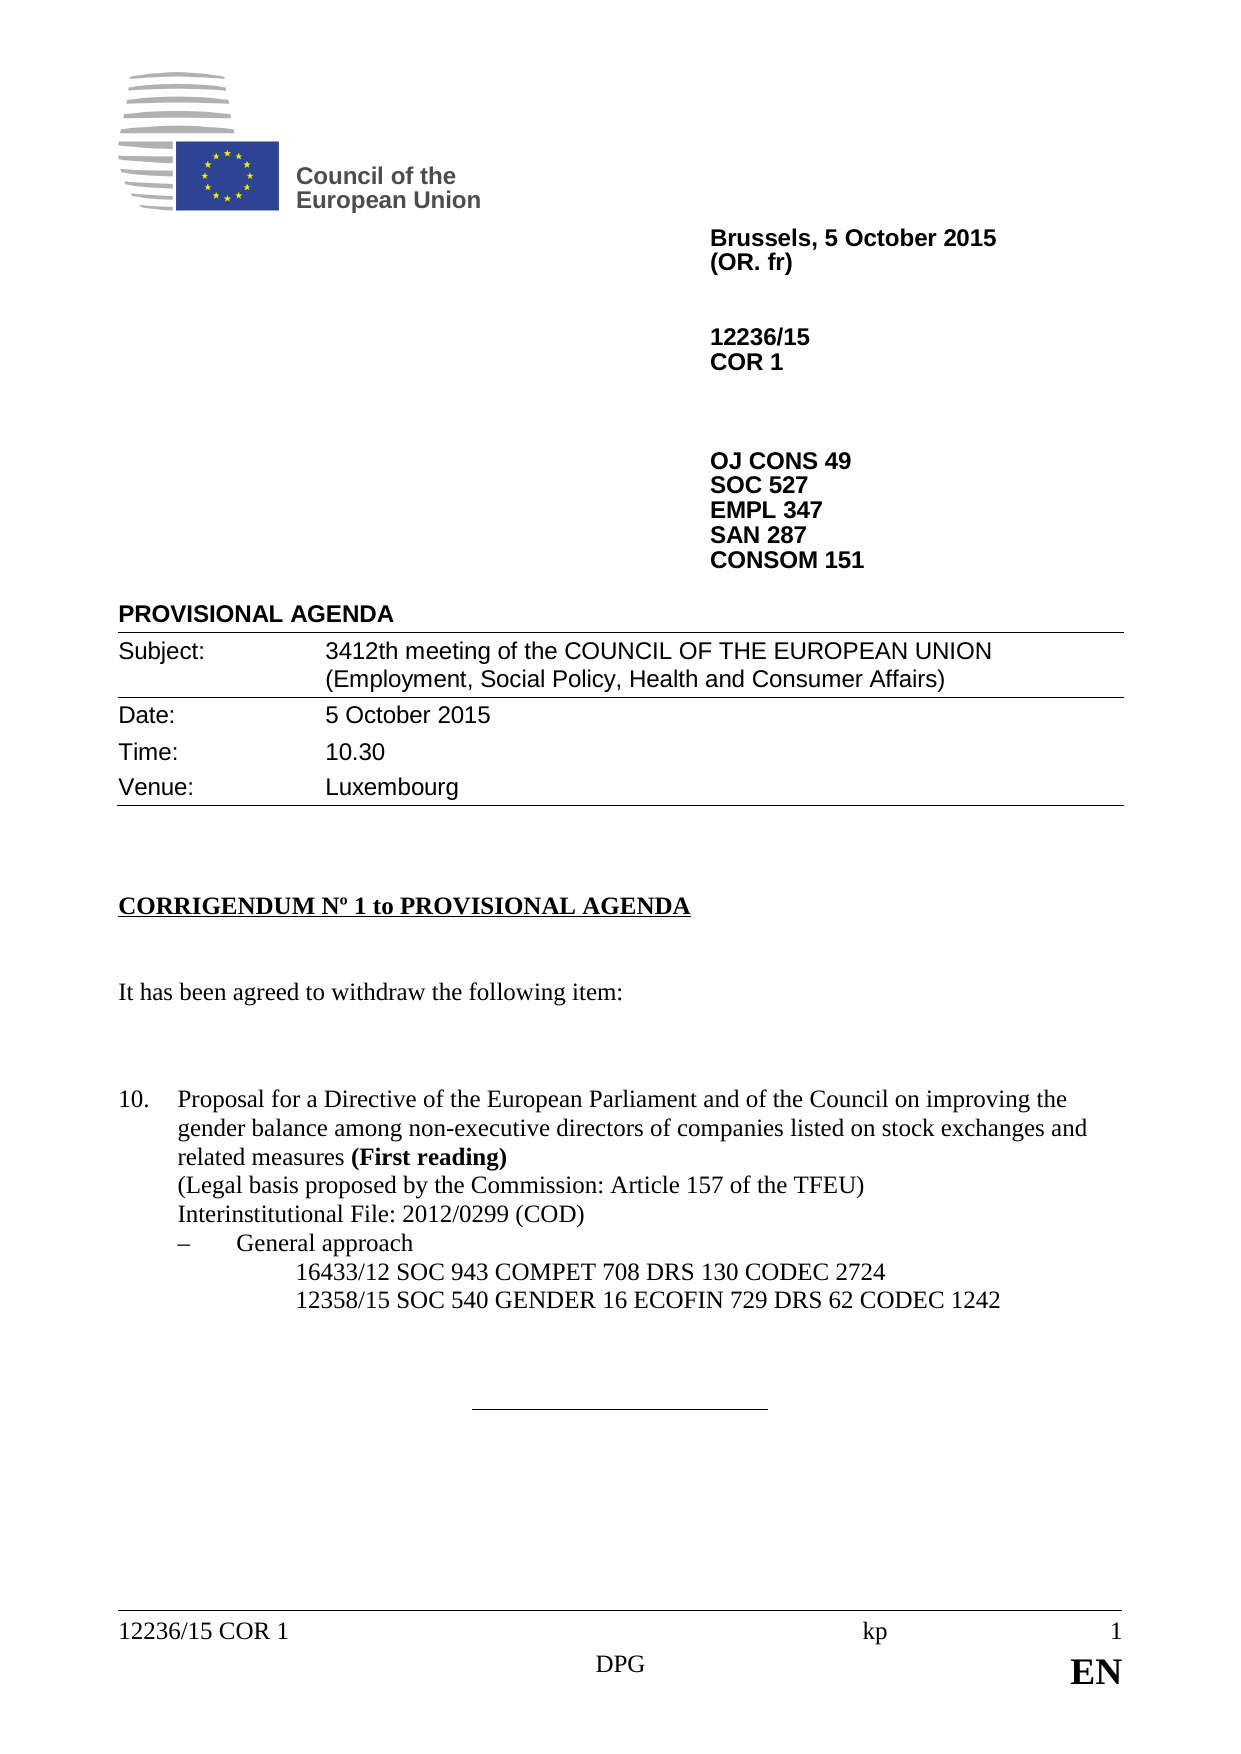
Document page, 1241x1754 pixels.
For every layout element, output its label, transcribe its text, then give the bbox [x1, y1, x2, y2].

text 12358/15 SOC 540 GENDER 16 ECOFIN 729 DRS 62 CODEC 1242 [295, 1286, 1122, 1314]
text (Legal basis proposed by the Commission: Article 157 of the TFEU) [177, 1171, 1122, 1199]
text Interinstitutional File: 2012/0299 (COD) [177, 1199, 1122, 1228]
text 16433/12 SOC 943 COMPET 708 DRS 130 CODEC 2724 [295, 1257, 1122, 1286]
text General approach [177, 1228, 1122, 1257]
text It has been agreed to withdraw the following item: [118, 977, 1122, 1006]
text 10. Proposal for a Directive of the European Parliament and of the Council on improving the gender balance among non-executive directors of companies listed on stock exchanges and related measures (First reading) [118, 1084, 1122, 1171]
text CORRIGENDUM Nº 1 to PROVISIONAL AGENDA [118, 891, 1122, 920]
